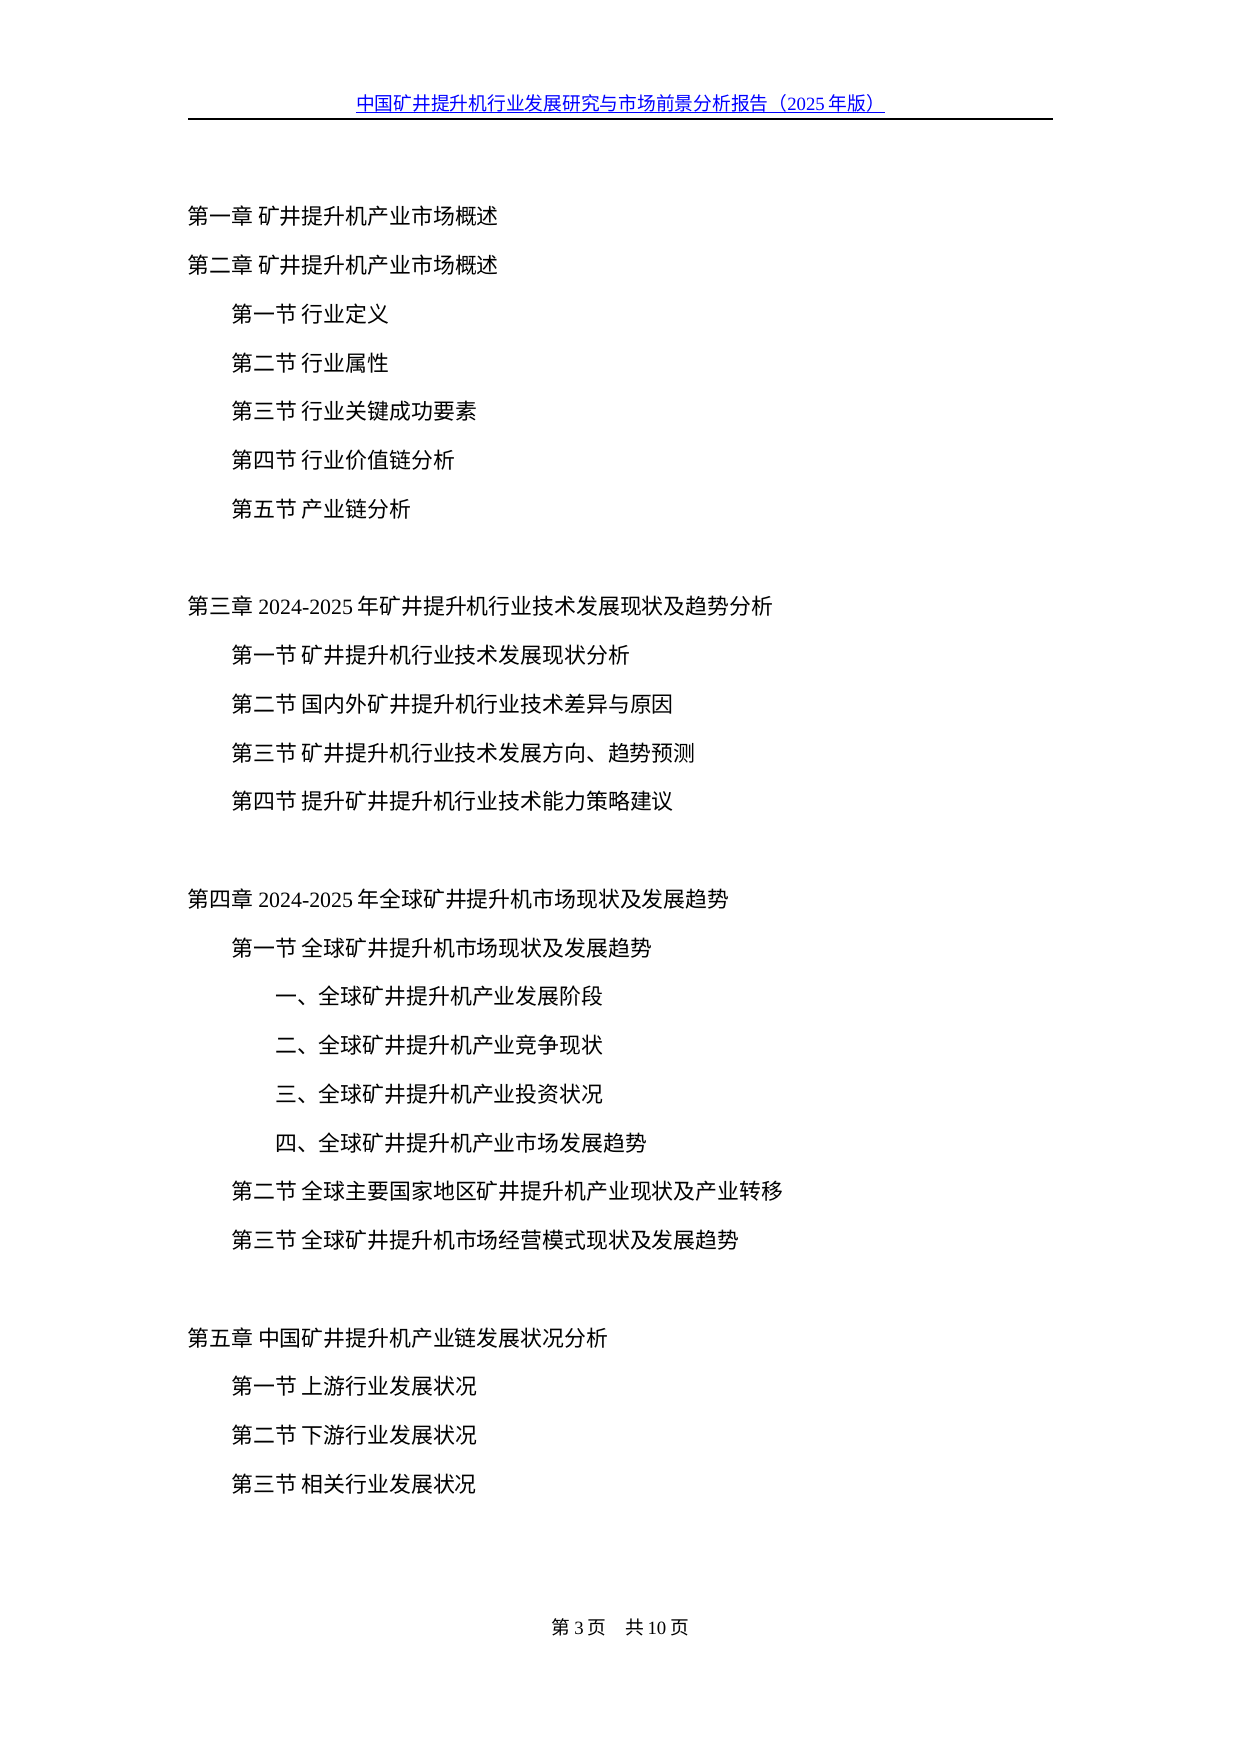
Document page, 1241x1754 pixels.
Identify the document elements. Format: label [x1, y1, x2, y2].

text [187, 150, 1053, 1499]
